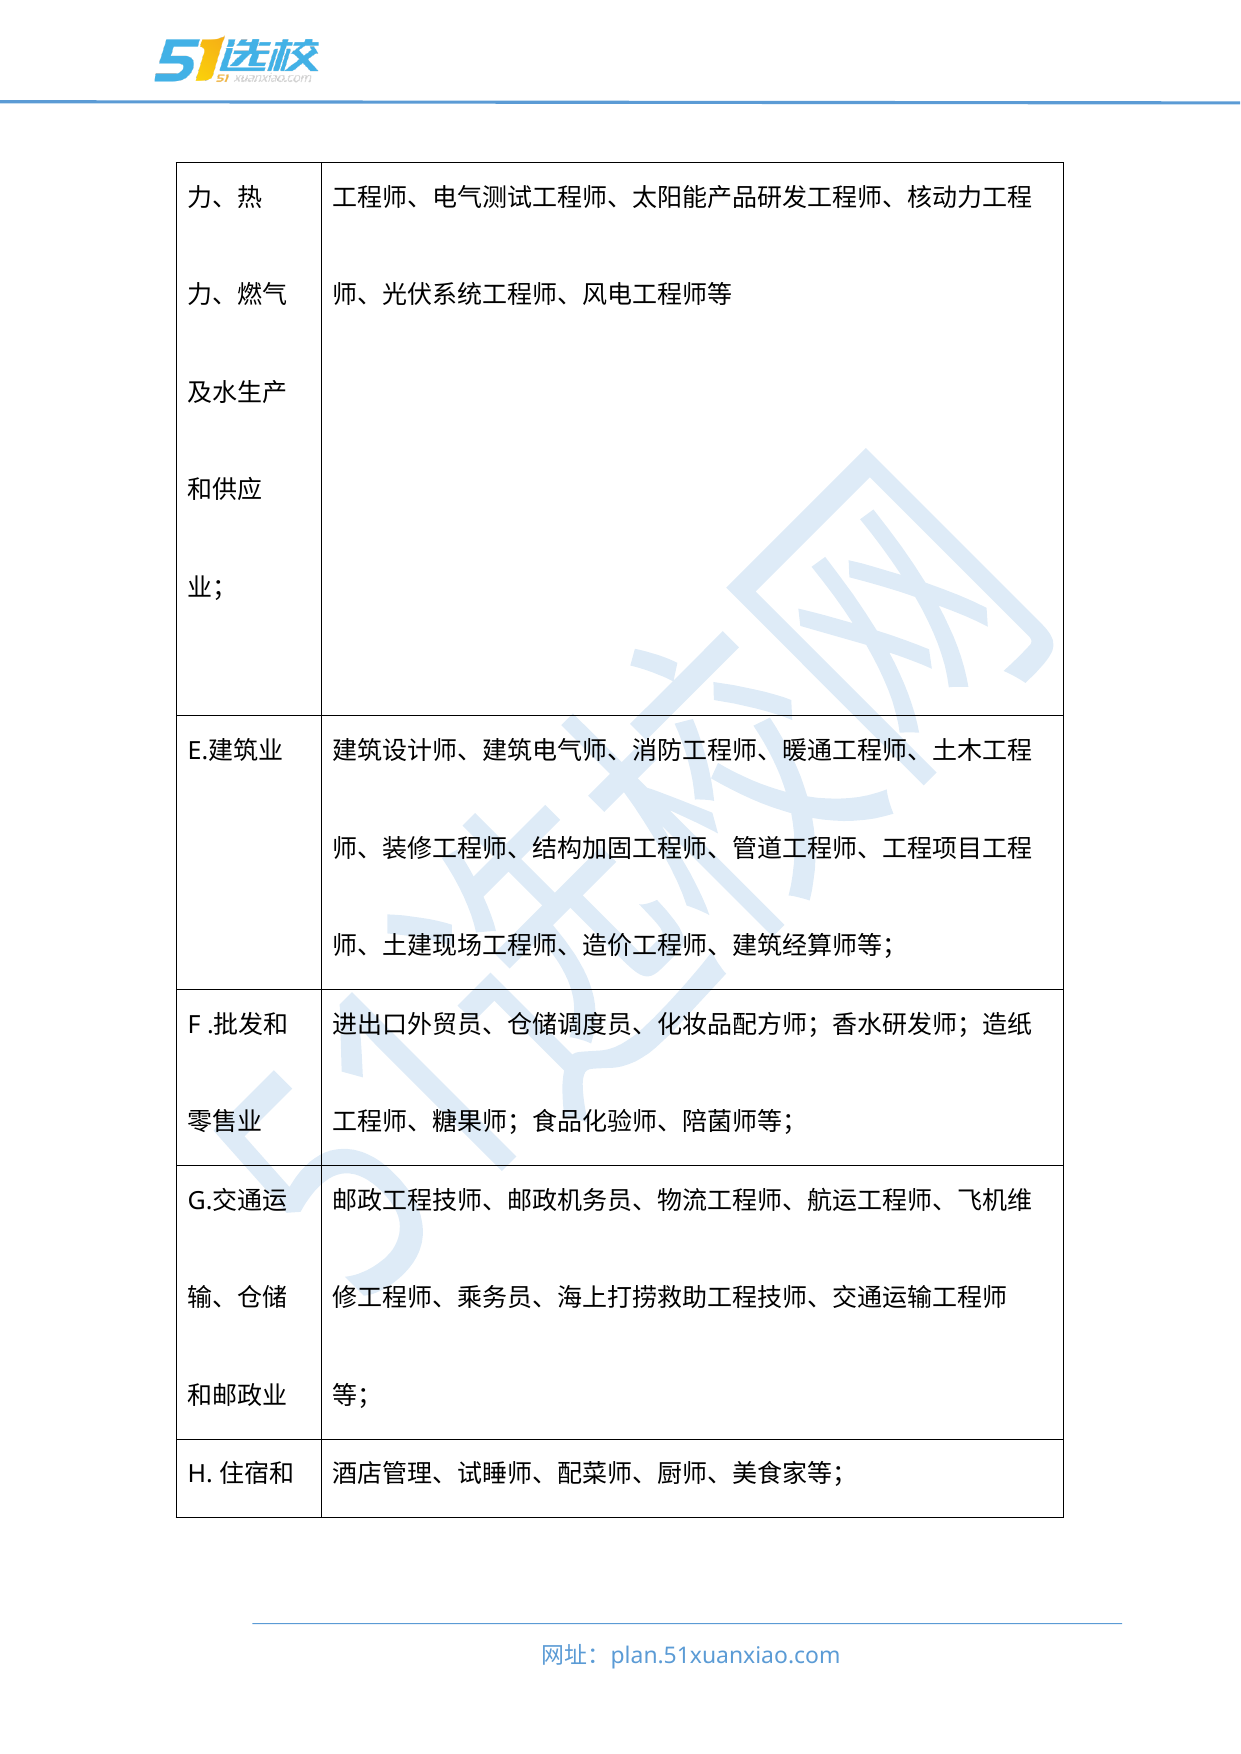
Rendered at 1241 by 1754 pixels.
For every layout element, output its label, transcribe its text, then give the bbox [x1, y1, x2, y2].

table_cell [322, 1440, 1063, 1517]
table_cell G.交通运输、仓储和邮政业 [177, 1166, 321, 1438]
table_cell 建筑设计师、建筑电气师、消防工程师、暖通工程师、土木工程师、装修工程师、结构加固工程师、管道工程师、工程项目工程师、土建现场工程师、造价工程师、建筑经算师等； [322, 716, 1063, 989]
table_cell 进出口外贸员、仓储调度员、化妆品配方师；香水研发师；造纸工程师、糖果师；食品化验师、陪菌师等； [322, 990, 1063, 1165]
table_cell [322, 163, 1063, 715]
table_cell F .批发和零售业 [177, 990, 321, 1165]
picture [153, 35, 319, 82]
table_cell 邮政工程技师、邮政机务员、物流工程师、航运工程师、飞机维修工程师、乘务员、海上打捞救助工程技师、交通运输工程师等； [322, 1166, 1063, 1438]
table_cell H. 住宿和餐饮业 [177, 1440, 321, 1517]
table_cell D.电力、热力、燃气及水生产和供应业； [177, 163, 321, 715]
table_cell E.建筑业 [177, 716, 321, 989]
